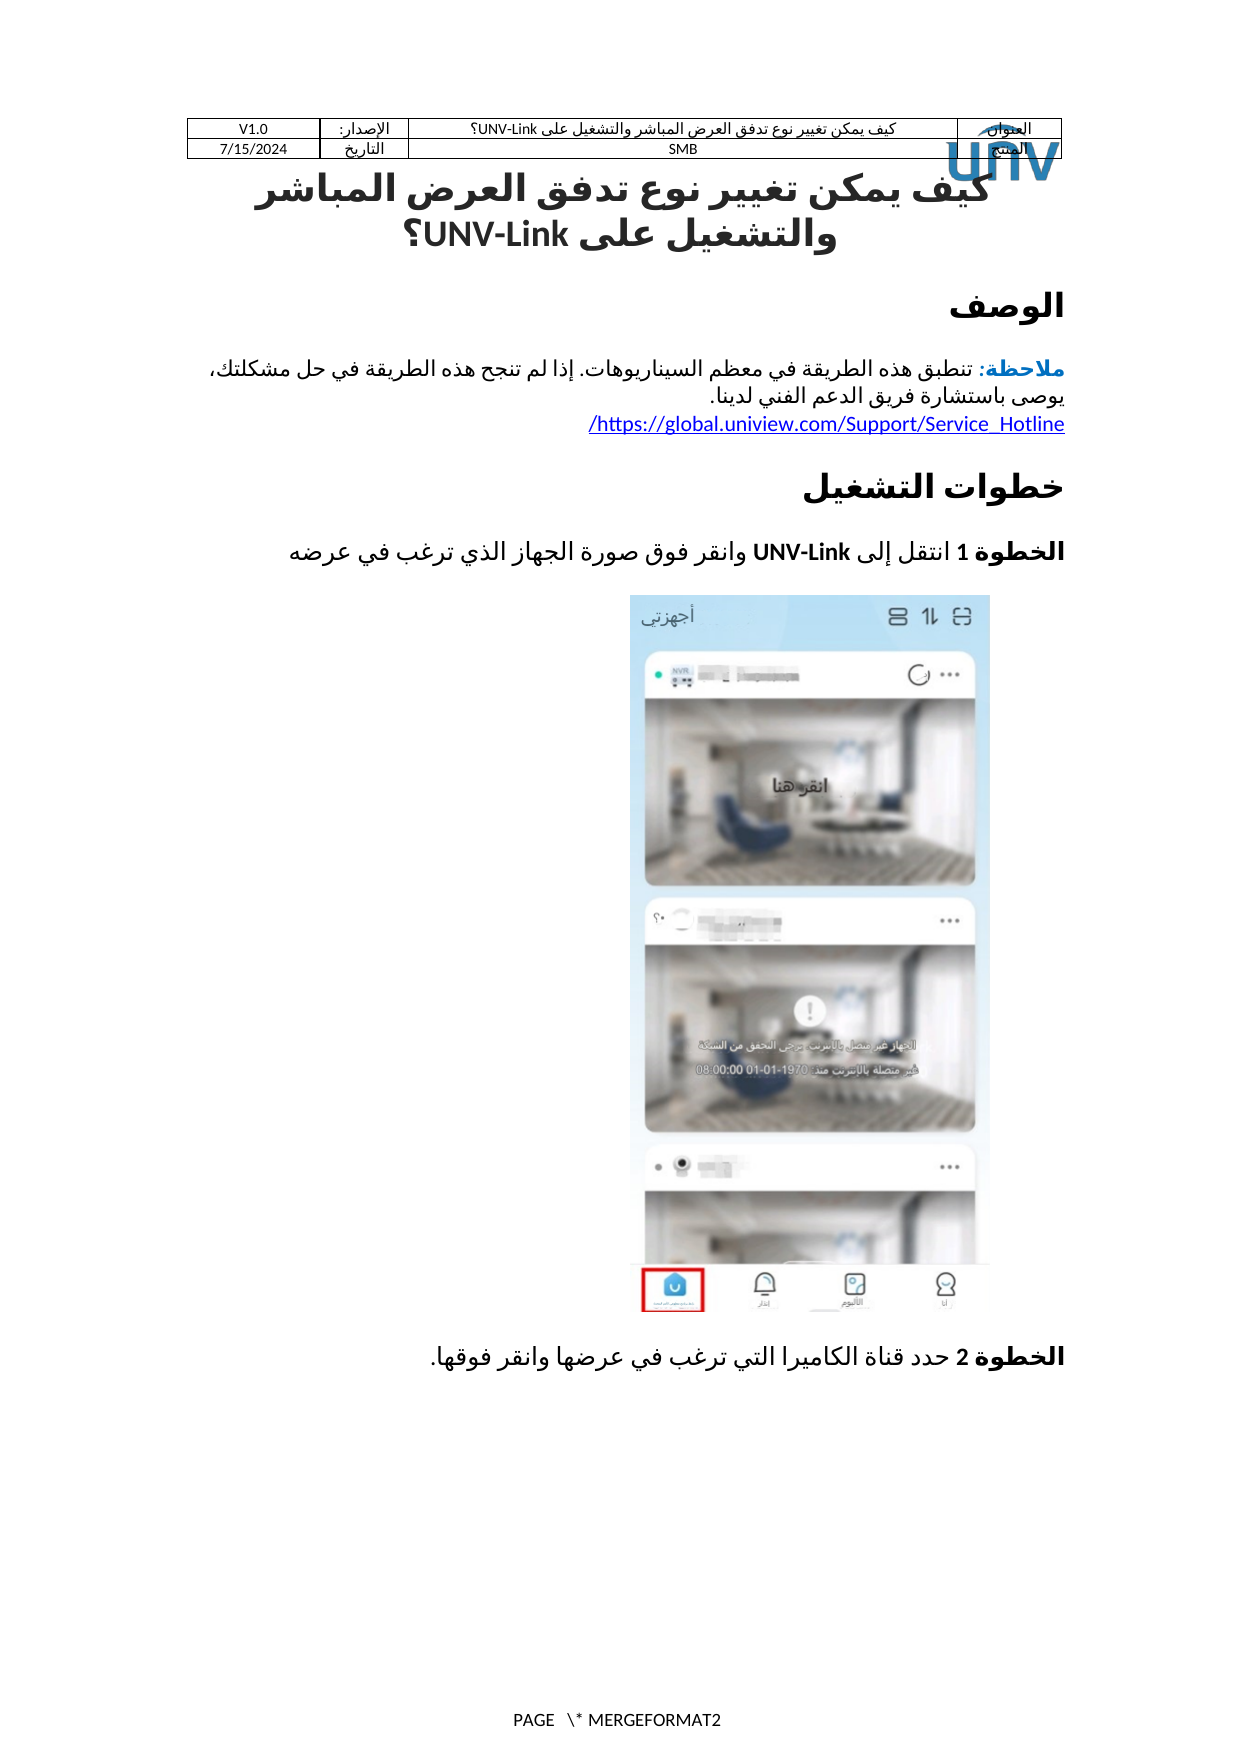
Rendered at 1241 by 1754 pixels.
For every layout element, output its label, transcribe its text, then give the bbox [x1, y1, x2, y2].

picture [630, 595, 990, 1312]
text خطوات التشغيل [175, 466, 1065, 507]
text https://global.uniview.com/Support/Service_Hotline/ [175, 409, 1065, 437]
picture [942, 118, 1066, 187]
text الوصف [175, 285, 1065, 326]
text الخطوة 1 انتقل إلى UNV-Link وانقر فوق صورة الجهاز الذي ترغب في عرضه [175, 536, 1065, 566]
text كيف يمكن تغيير نوع تدفق العرض المباشر والتشغيل على UNV-Link؟ [175, 164, 1065, 256]
picture [958, 119, 1061, 138]
text الخطوة 2 حدد قناة الكاميرا التي ترغب في عرضها وانقر فوقها. [175, 1341, 1065, 1371]
text ملاحظة: تنطبق هذه الطريقة في معظم السيناريوهات. إذا لم تنجح هذه الطريقة في حل مشكلتك، يوصى باستشارة فريق الدعم الفني لدينا. [175, 355, 1065, 409]
picture [958, 139, 1061, 158]
picture [942, 119, 957, 138]
picture [942, 139, 957, 158]
